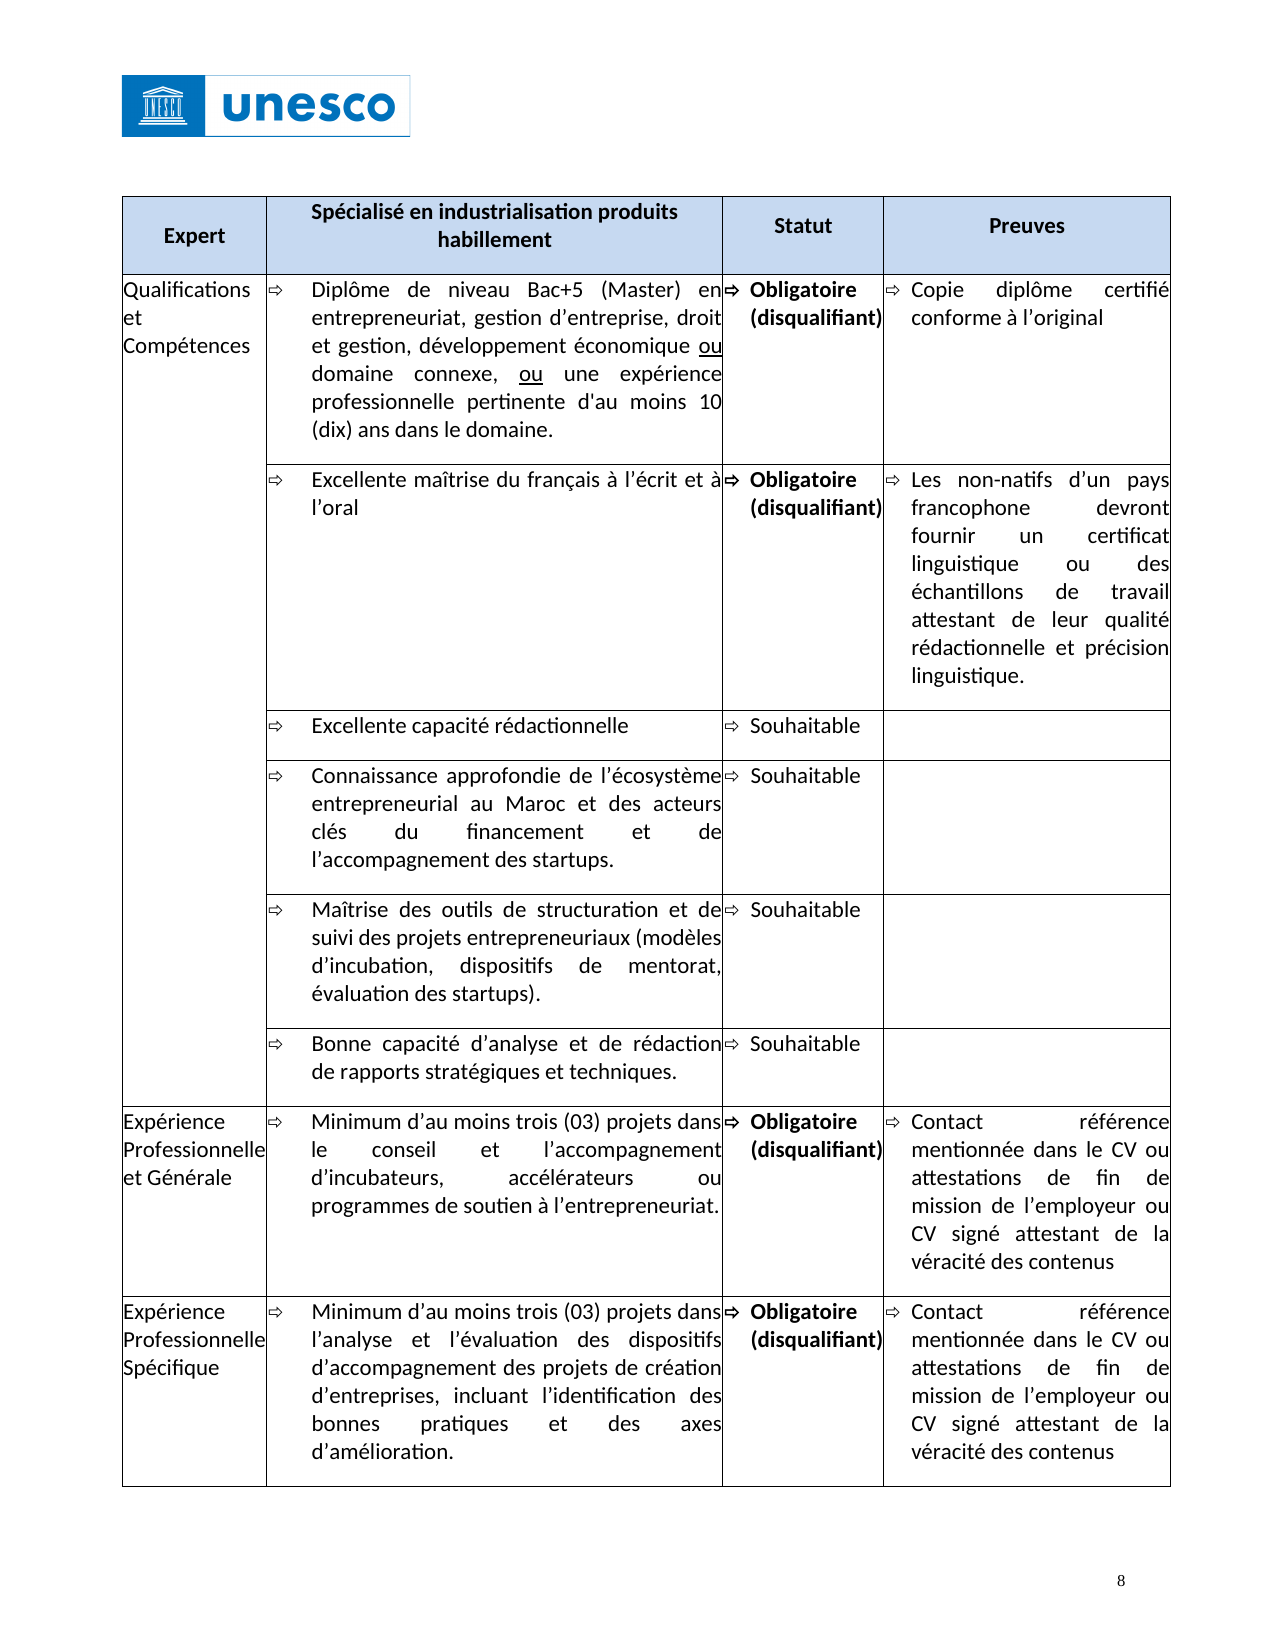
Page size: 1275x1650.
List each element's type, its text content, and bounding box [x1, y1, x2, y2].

table_cell [884, 761, 1170, 894]
table_cell Minimum d’au moins trois (03) projets dans l’analyse et l’évaluation des dispositifs d’accompagnement des projets de création d’entreprises, incluant l’identification des bonnes pratiques et des axes d’amélioration. [267, 1297, 722, 1486]
table_header Statut [723, 197, 883, 274]
table_cell Souhaitable [723, 895, 883, 1028]
table_cell Obligatoire (disqualifiant) [723, 1107, 883, 1296]
table_cell Souhaitable [723, 711, 883, 760]
table_header Spécialisé en industrialisation produits habillement [267, 197, 722, 274]
table_cell Qualifications et Compétences [123, 275, 266, 1106]
table_cell Bonne capacité d’analyse et de rédaction de rapports stratégiques et techniques. [267, 1029, 722, 1106]
table_cell [884, 895, 1170, 1028]
table_cell Maîtrise des outils de structuration et de suivi des projets entrepreneuriaux (modèles d’incubation, dispositifs de mentorat, évaluation des startups). [267, 895, 722, 1028]
table_cell Excellente maîtrise du français à l’écrit et à l’oral [267, 465, 722, 710]
table_cell Excellente capacité rédactionnelle [267, 711, 722, 760]
picture [121, 75, 411, 137]
table_cell Expérience Professionnelle et Générale [123, 1107, 266, 1296]
table_cell Les non-natifs d’un pays francophone devront fournir un certificat linguistique ou des échantillons de travail attestant de leur qualité rédactionnelle et précision linguistique. [884, 465, 1170, 710]
table_cell [884, 711, 1170, 760]
table_cell Contact référence mentionnée dans le CV ou attestations de fin de mission de l’employeur ou CV signé attestant de la véracité des contenus [884, 1297, 1170, 1486]
table_cell Connaissance approfondie de l’écosystème entrepreneurial au Maroc et des acteurs clés du financement et de l’accompagnement des startups. [267, 761, 722, 894]
table_cell Copie diplôme certifié conforme à l’original [884, 275, 1170, 464]
table_cell Souhaitable [723, 1029, 883, 1106]
table_cell [884, 1029, 1170, 1106]
table_cell Obligatoire (disqualifiant) [723, 465, 883, 710]
table_header Expert [123, 197, 266, 274]
table_cell Contact référence mentionnée dans le CV ou attestations de fin de mission de l’employeur ou CV signé attestant de la véracité des contenus [884, 1107, 1170, 1296]
table_cell Obligatoire (disqualifiant) [723, 275, 883, 464]
table_cell Souhaitable [723, 761, 883, 894]
table_cell Minimum d’au moins trois (03) projets dans le conseil et l’accompagnement d’incubateurs, accélérateurs ou programmes de soutien à l’entrepreneuriat. [267, 1107, 722, 1296]
table_header Preuves [884, 197, 1170, 274]
table_cell Expérience Professionnelle Spécifique [123, 1297, 266, 1486]
table_cell Obligatoire (disqualifiant) [723, 1297, 883, 1486]
table_cell Diplôme de niveau Bac+5 (Master) en entrepreneuriat, gestion d’entreprise, droit et gestion, développement économique ou domaine connexe, ou une expérience professionnelle pertinente d'au moins 10 (dix) ans dans le domaine. [267, 275, 722, 464]
